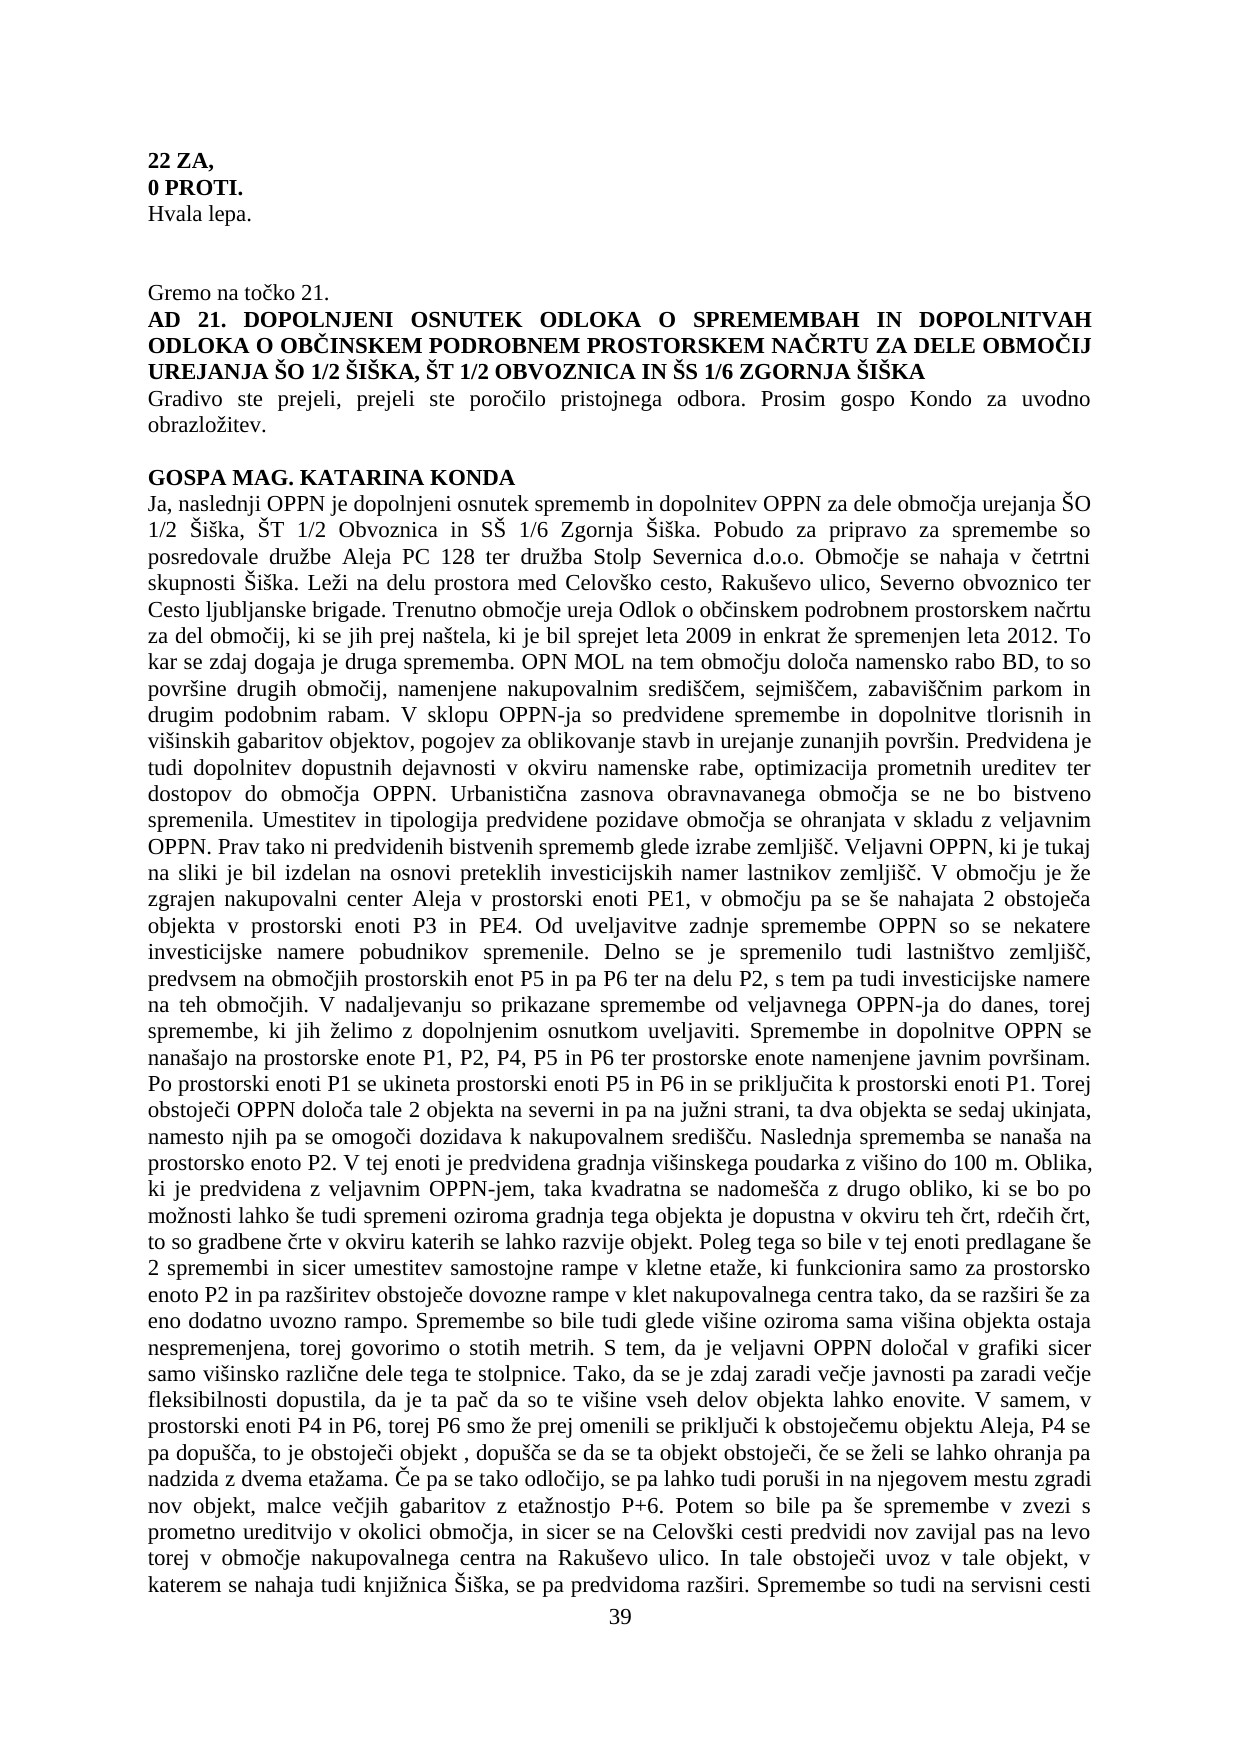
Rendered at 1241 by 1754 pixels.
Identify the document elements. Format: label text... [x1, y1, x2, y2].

text Hvala lepa. [148, 200, 1093, 227]
text AD 21. DOPOLNJENI OSNUTEK ODLOKA O SPREMEMBAH IN DOPOLNITVAH ODLOKA O OBČINSKEM PODROBNEM PROSTORSKEM NAČRTU ZA DELE OBMOČIJ UREJANJA ŠO 1/2 ŠIŠKA, ŠT 1/2 OBVOZNICA IN ŠS 1/6 ZGORNJA ŠIŠKA [148, 306, 1093, 385]
text Gradivo ste prejeli, prejeli ste poročilo pristojnega odbora. Prosim gospo Kondo za uvodno obrazložitev. [148, 385, 1093, 437]
text 0 PROTI. [148, 174, 1093, 200]
text GOSPA MAG. KATARINA KONDA [148, 464, 1093, 490]
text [148, 490, 1093, 1597]
text Gremo na točko 21. [148, 279, 1093, 306]
text 22 ZA, [148, 148, 1093, 174]
